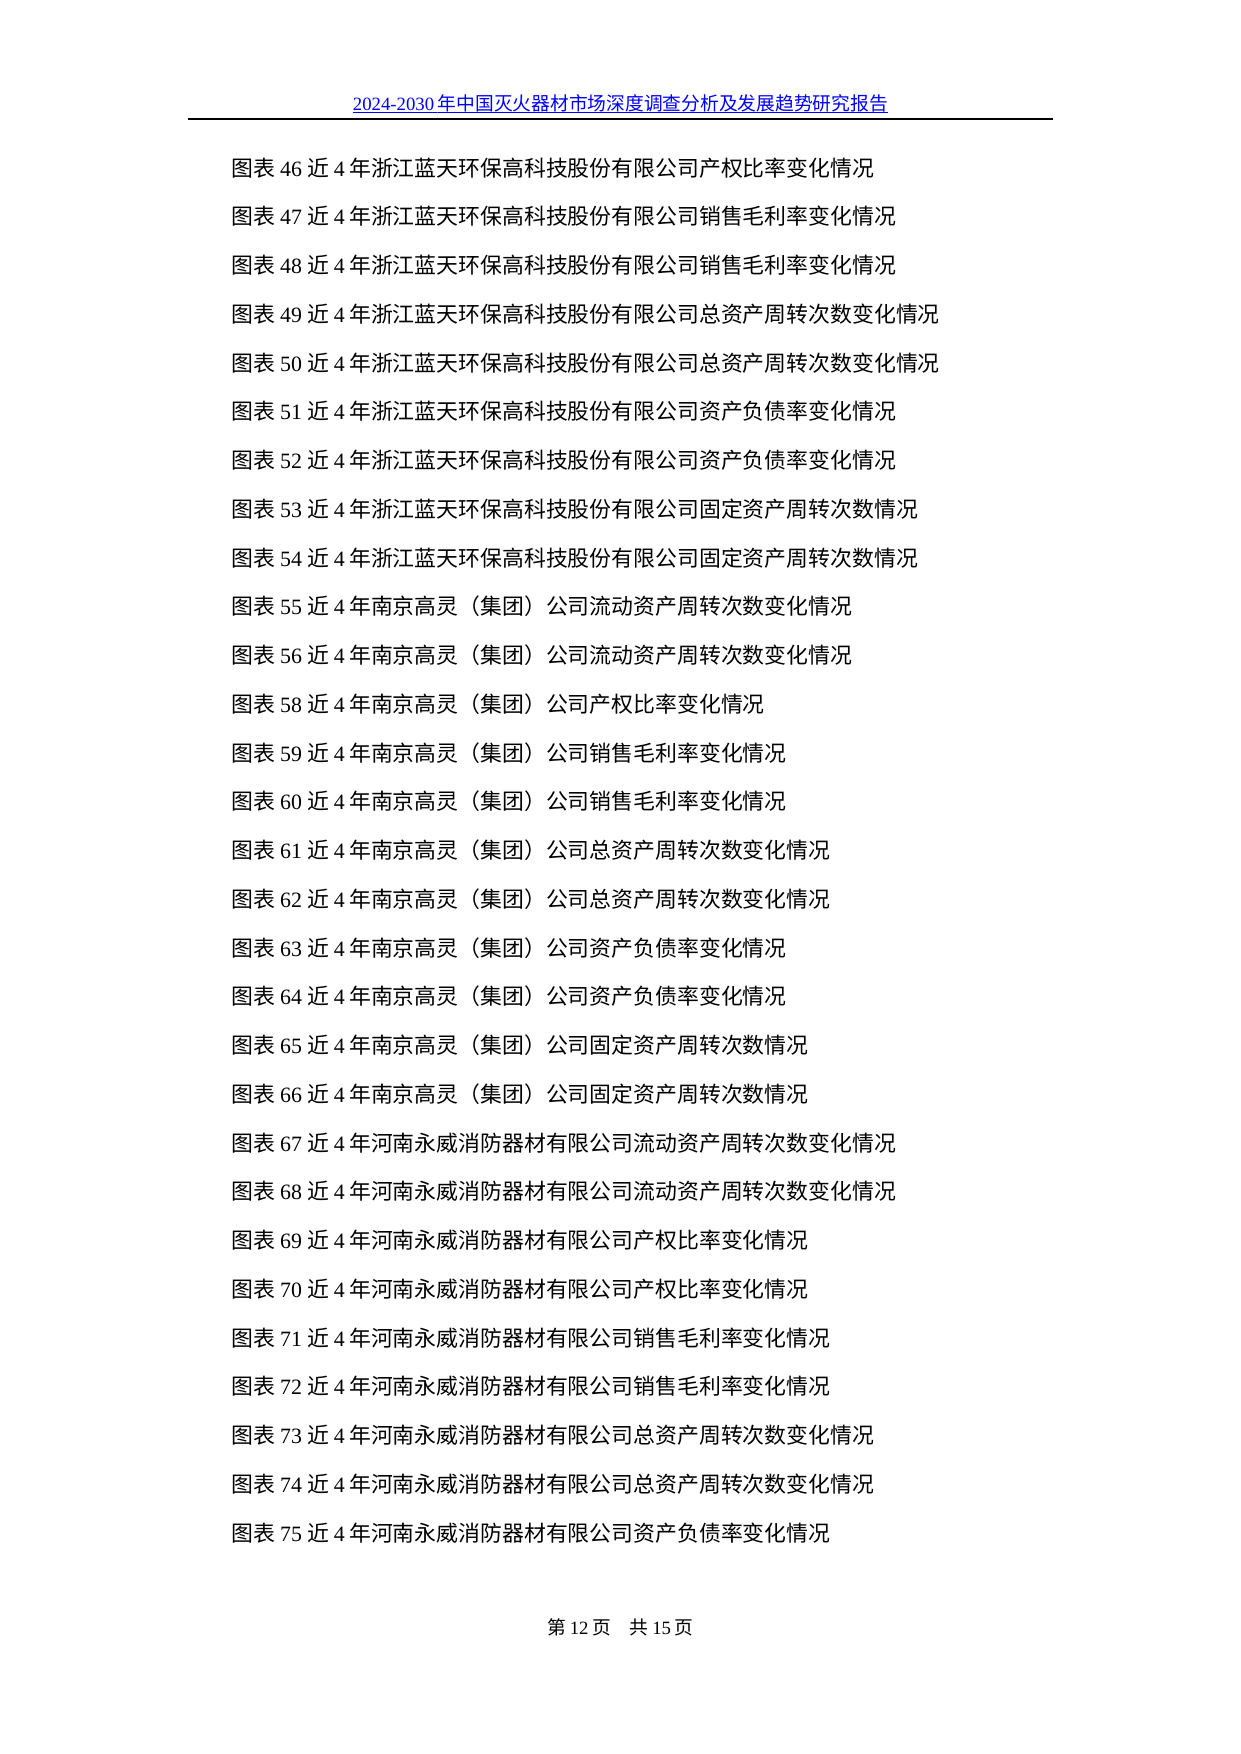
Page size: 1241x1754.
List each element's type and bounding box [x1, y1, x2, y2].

text [187, 150, 1053, 1548]
